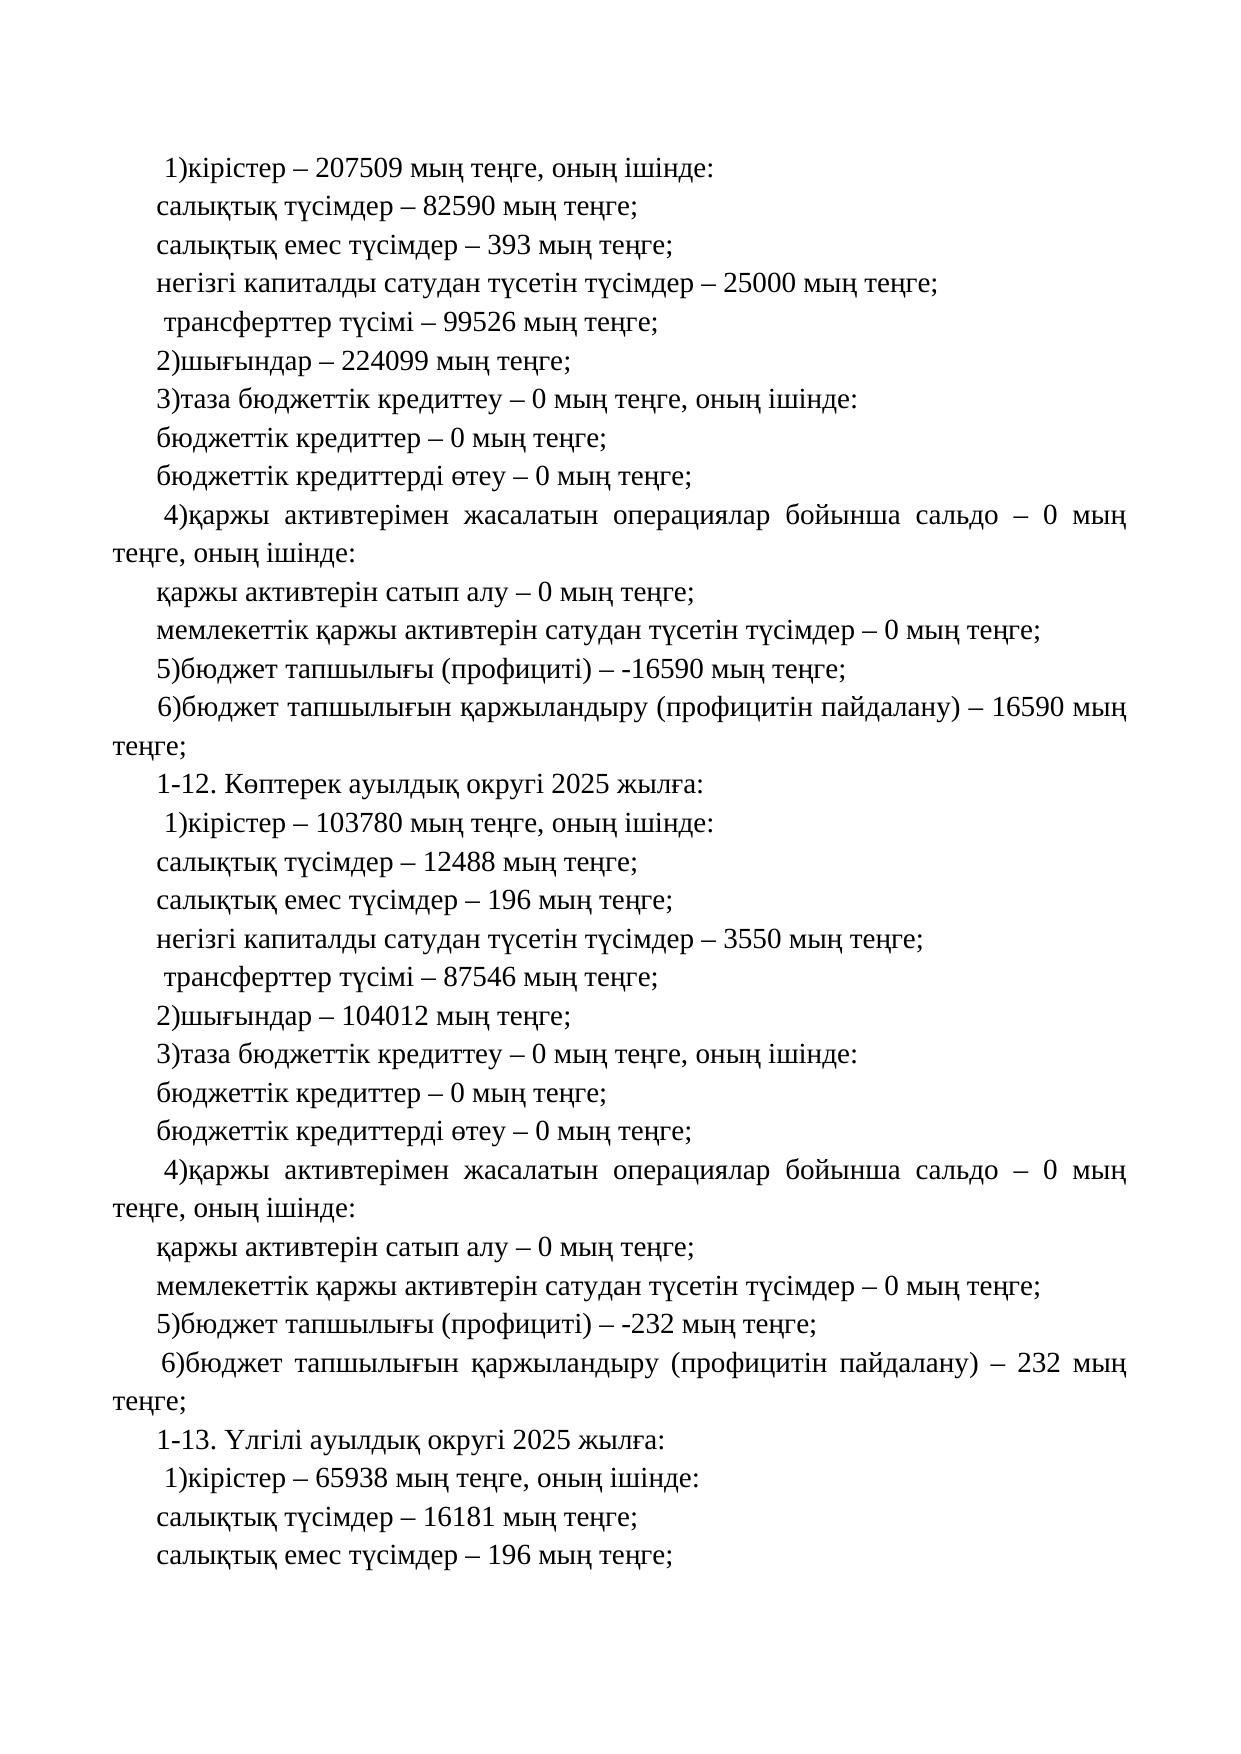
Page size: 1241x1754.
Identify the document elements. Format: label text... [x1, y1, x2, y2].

text салықтық емес түсімдер – 393 мың теңге; [112, 227, 1128, 261]
text 6)бюджет тапшылығын қаржыландыру (профицитін пайдалану) – 232 мың теңге; [112, 1345, 1128, 1417]
text бюджеттік кредиттер – 0 мың теңге; [112, 420, 1128, 453]
text бюджеттік кредиттер – 0 мың теңге; [112, 1075, 1128, 1108]
text трансферттер түсімі – 87546 мың теңге; [112, 959, 1128, 993]
text мемлекеттік қаржы активтерін сатудан түсетін түсімдер – 0 мың теңге; [112, 1268, 1128, 1301]
text қаржы активтерін сатып алу – 0 мың теңге; [112, 574, 1128, 607]
text 3)таза бюджеттік кредиттеу – 0 мың теңге, оның ішінде: [112, 1036, 1128, 1070]
text салықтық түсімдер – 82590 мың теңге; [112, 188, 1128, 222]
text 4)қаржы активтерімен жасалатын операциялар бойынша сальдо – 0 мың теңге, оның ішінде: [112, 497, 1128, 569]
text мемлекеттік қаржы активтерін сатудан түсетін түсімдер – 0 мың теңге; [112, 612, 1128, 646]
text 1-13. Үлгілі ауылдық округі 2025 жылға: [112, 1422, 1128, 1455]
text 4)қаржы активтерімен жасалатын операциялар бойынша сальдо – 0 мың теңге, оның ішінде: [112, 1152, 1128, 1224]
text қаржы активтерін сатып алу – 0 мың теңге; [112, 1229, 1128, 1263]
text 5)бюджет тапшылығы (профициті) – -232 мың теңге; [112, 1306, 1128, 1340]
text 1)кірістер – 103780 мың теңге, оның ішінде: [112, 805, 1128, 839]
text бюджеттік кредиттерді өтеу – 0 мың теңге; [112, 1113, 1128, 1147]
text салықтық түсімдер – 12488 мың теңге; [112, 844, 1128, 877]
text 6)бюджет тапшылығын қаржыландыру (профицитін пайдалану) – 16590 мың теңге; [112, 689, 1128, 762]
text бюджеттік кредиттерді өтеу – 0 мың теңге; [112, 458, 1128, 492]
text салықтық емес түсімдер – 196 мың теңге; [112, 882, 1128, 916]
text трансферттер түсімі – 99526 мың теңге; [112, 304, 1128, 338]
text 2)шығындар – 224099 мың теңге; [112, 343, 1128, 376]
text салықтық түсімдер – 16181 мың теңге; [112, 1499, 1128, 1532]
text негізгі капиталды сатудан түсетін түсімдер – 3550 мың теңге; [112, 921, 1128, 954]
text 2)шығындар – 104012 мың теңге; [112, 998, 1128, 1031]
text 5)бюджет тапшылығы (профициті) – -16590 мың теңге; [112, 651, 1128, 684]
text 3)таза бюджеттік кредиттеу – 0 мың теңге, оның ішінде: [112, 381, 1128, 415]
text 1)кірістер – 207509 мың теңге, оның ішінде: [112, 150, 1128, 183]
text негізгі капиталды сатудан түсетін түсімдер – 25000 мың теңге; [112, 266, 1128, 299]
text 1-12. Көптерек ауылдық округі 2025 жылға: [112, 767, 1128, 800]
text 1)кірістер – 65938 мың теңге, оның ішінде: [112, 1460, 1128, 1494]
text салықтық емес түсімдер – 196 мың теңге; [112, 1537, 1128, 1571]
